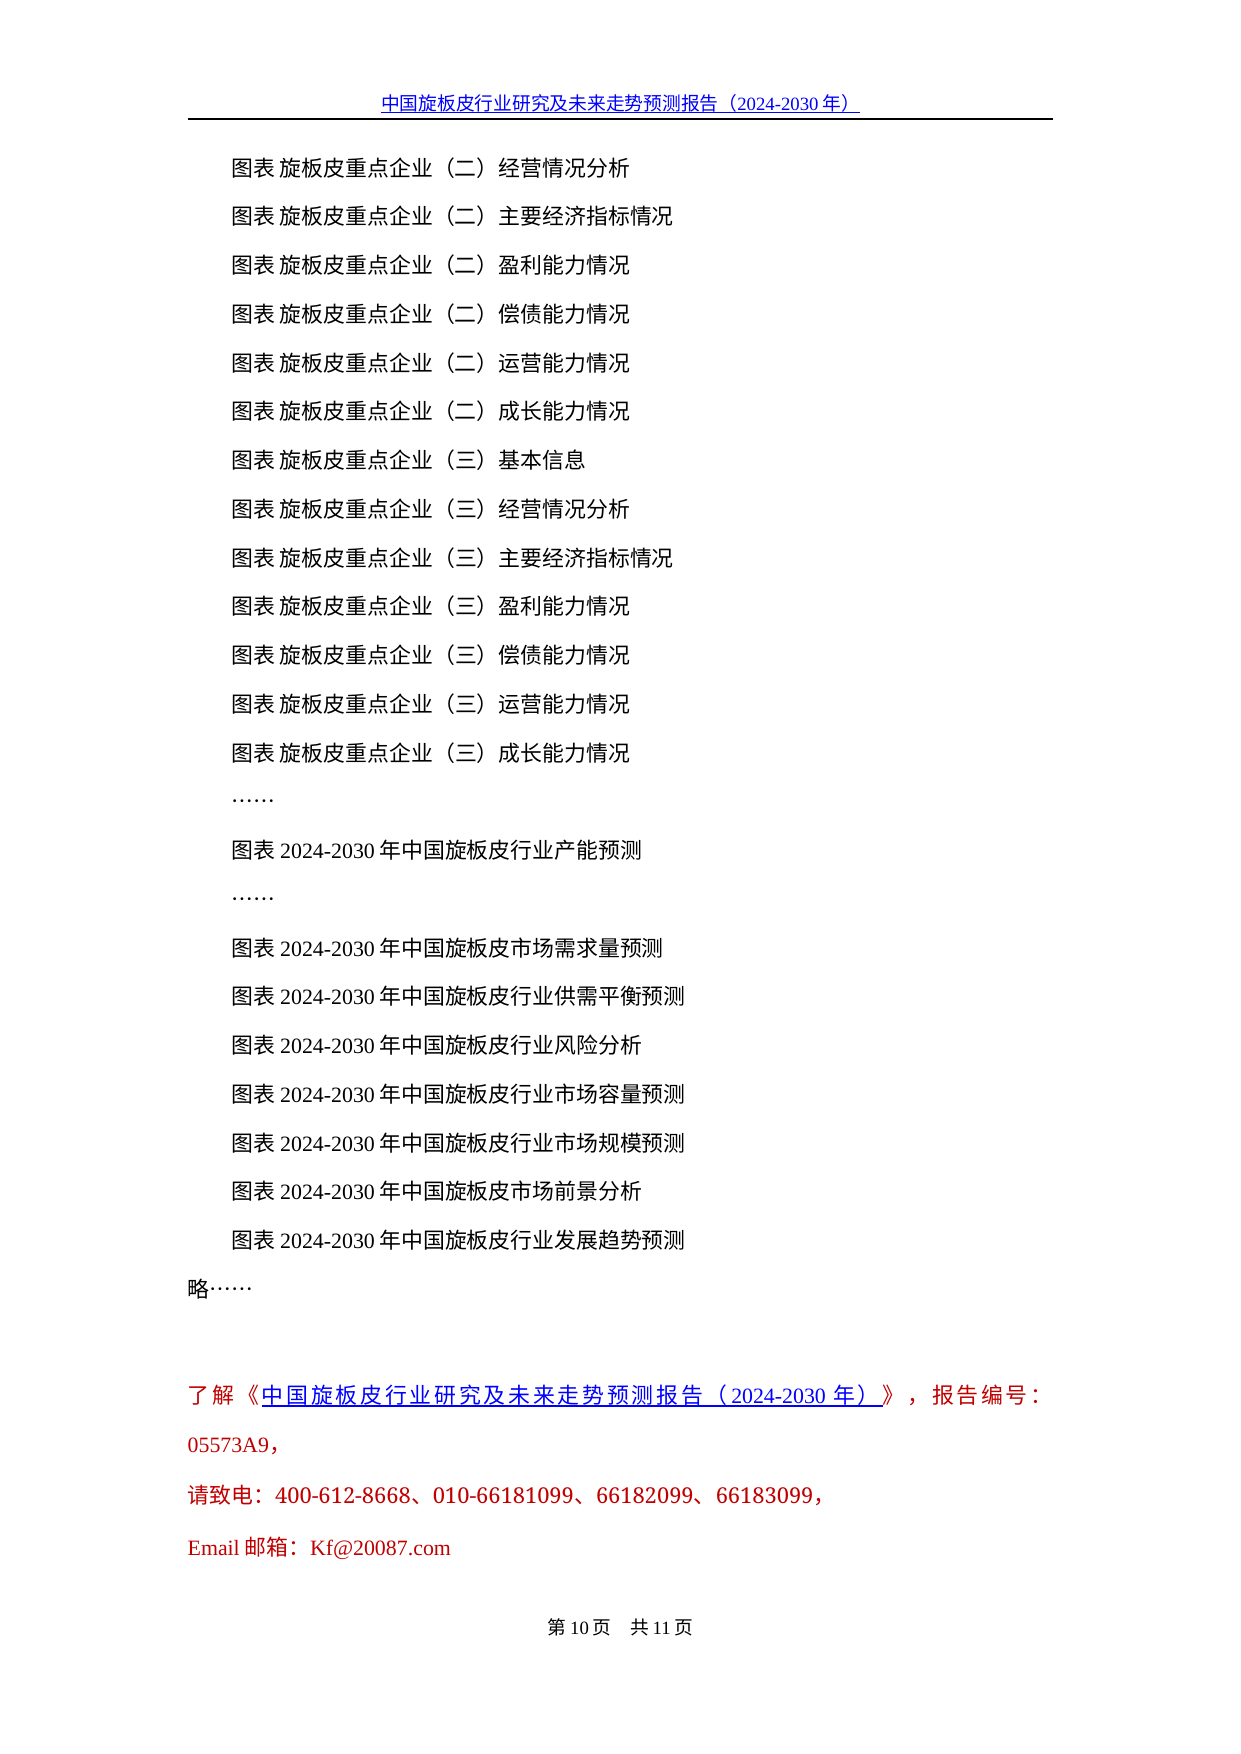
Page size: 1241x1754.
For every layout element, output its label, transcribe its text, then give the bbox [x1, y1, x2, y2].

text 了解《中国旋板皮行业研究及未来走势预测报告（2024-2030年）》，报告编号：05573A9， [187, 1378, 1053, 1459]
text Email邮箱：Kf@20087.com [187, 1530, 1053, 1562]
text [187, 150, 1053, 1304]
text 请致电：400-612-8668、010-66181099、66182099、66183099， [187, 1478, 1053, 1511]
